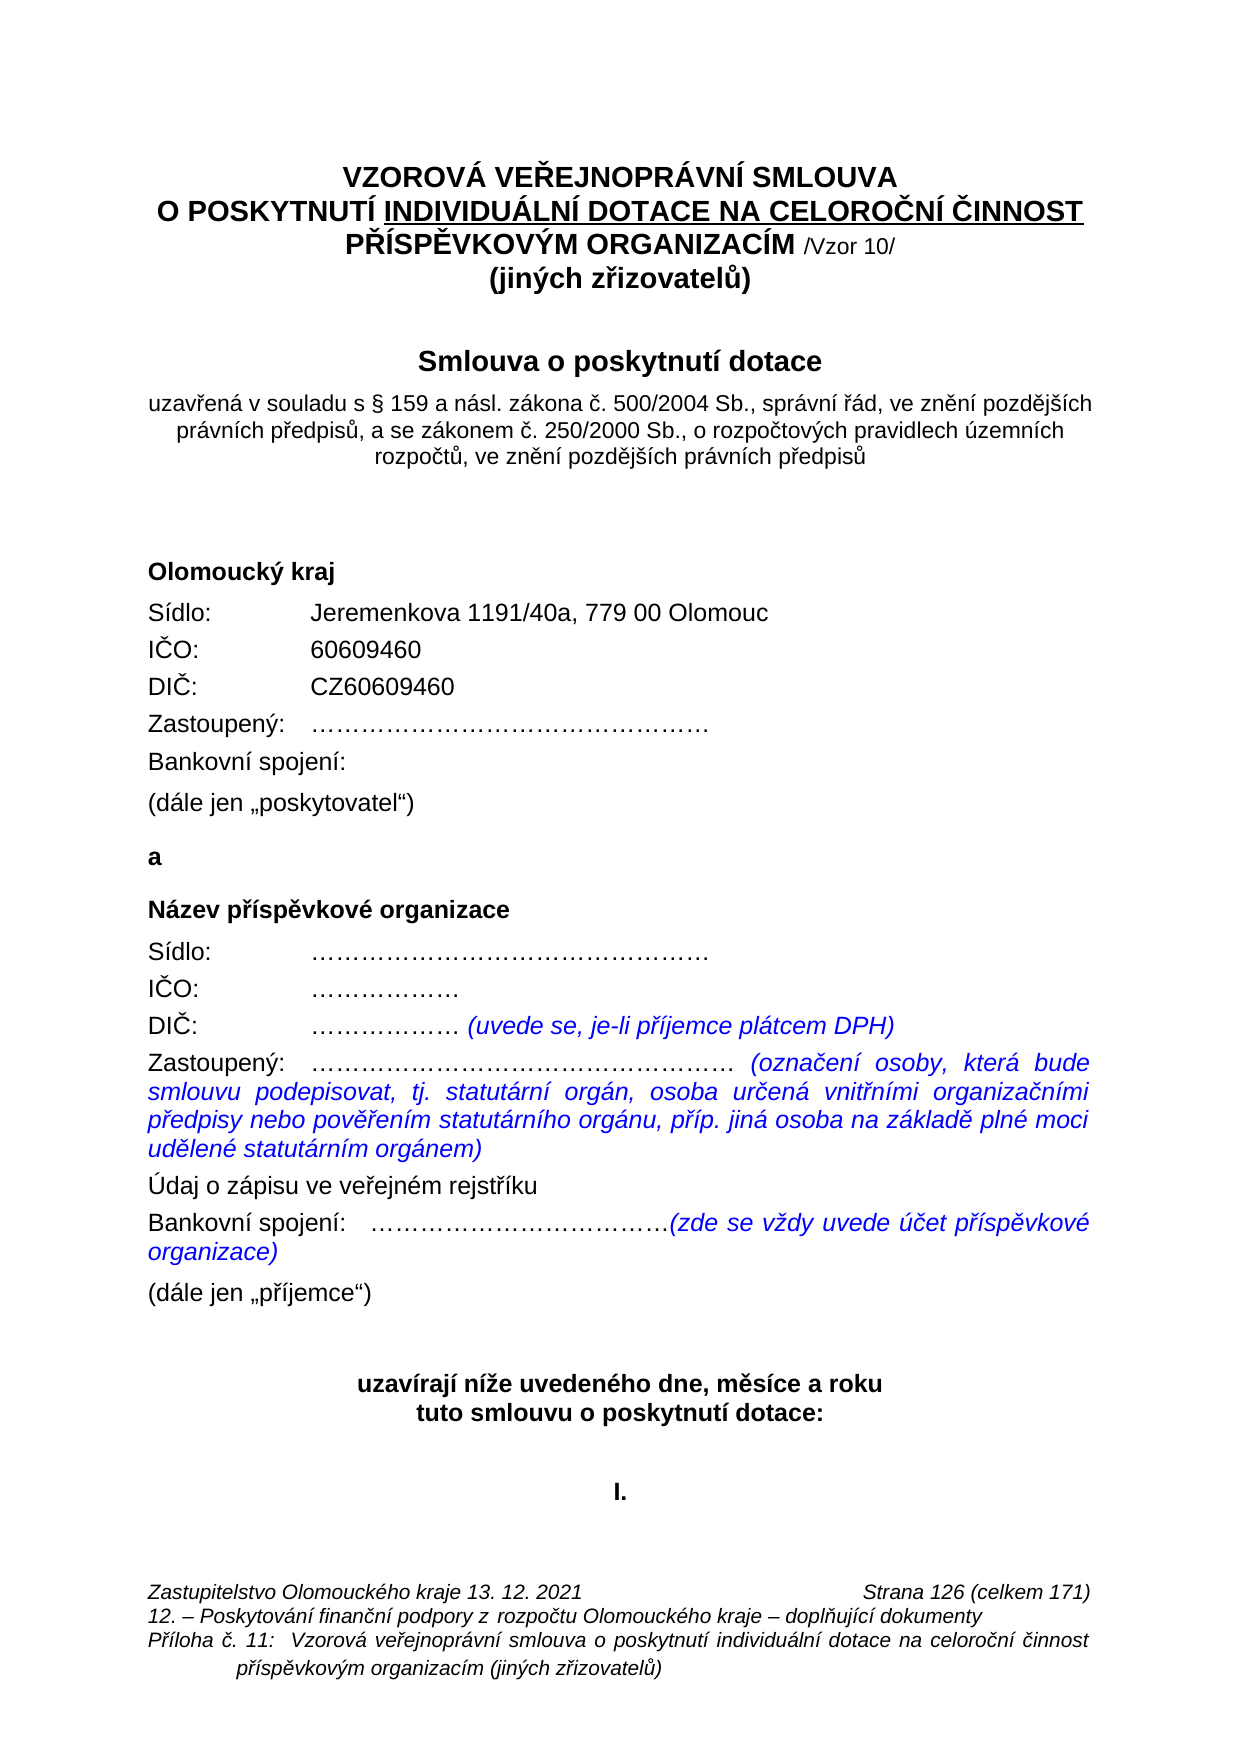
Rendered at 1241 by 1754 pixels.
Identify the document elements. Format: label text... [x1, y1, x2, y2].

text (dále jen „příjemce“) [148, 1278, 1092, 1307]
text Název příspěvkové organizace [148, 895, 1092, 924]
text (dále jen „poskytovatel“) [148, 788, 1092, 817]
text IČO: 60609460 [148, 635, 1092, 664]
text Olomoucký kraj [148, 557, 1092, 586]
text Sídlo: Jeremenkova 1191/40a, 779 00 Olomouc [148, 598, 1092, 627]
text Údaj o zápisu ve veřejném rejstříku [148, 1171, 1092, 1200]
text a [148, 842, 1092, 870]
text Zastoupený: ………………………………………… [148, 709, 1092, 738]
text Bankovní spojení: [148, 747, 1092, 775]
text Sídlo: ………………………………………… [148, 937, 1092, 965]
text Zastoupený: …………………………………………… (označení osoby, která bude smlouvu podepisovat, tj. statutární orgán, osoba určená vnitřními organizačními předpisy nebo pověřením statutárního orgánu, příp. jiná osoba na základě plné moci udělené statutárním orgánem) [148, 1048, 1092, 1163]
text Bankovní spojení: ………………………………(zde se vždy uvede účet příspěvkové organizace) [148, 1208, 1092, 1266]
text Smlouva o poskytnutí dotace [148, 344, 1092, 378]
text IČO: ……………… [148, 974, 1092, 1002]
text DIČ: CZ60609460 [148, 672, 1092, 701]
text I. [148, 1477, 1092, 1506]
text DIČ: ……………… (uvede se, je-li příjemce plátcem DPH) [148, 1011, 1092, 1039]
text uzavírají níže uvedeného dne, měsíce a roku tuto smlouvu o poskytnutí dotace: [148, 1369, 1092, 1427]
text uzavřená v souladu s § 159 a násl. zákona č. 500/2004 Sb., správní řád, ve znění pozdějších právních předpisů, a se zákonem č. 250/2000 Sb., o rozpočtových pravidlech územních rozpočtů, ve znění pozdějších právních předpisů [148, 390, 1092, 469]
text vzorová veřejnoprávní smlouva o poskytnutí individuální dotace na celoroční činnost PŘÍSPĚVKOVÝM ORGANIZACÍM /Vzor 10/ (jiných zřizovatelů) [148, 160, 1092, 294]
